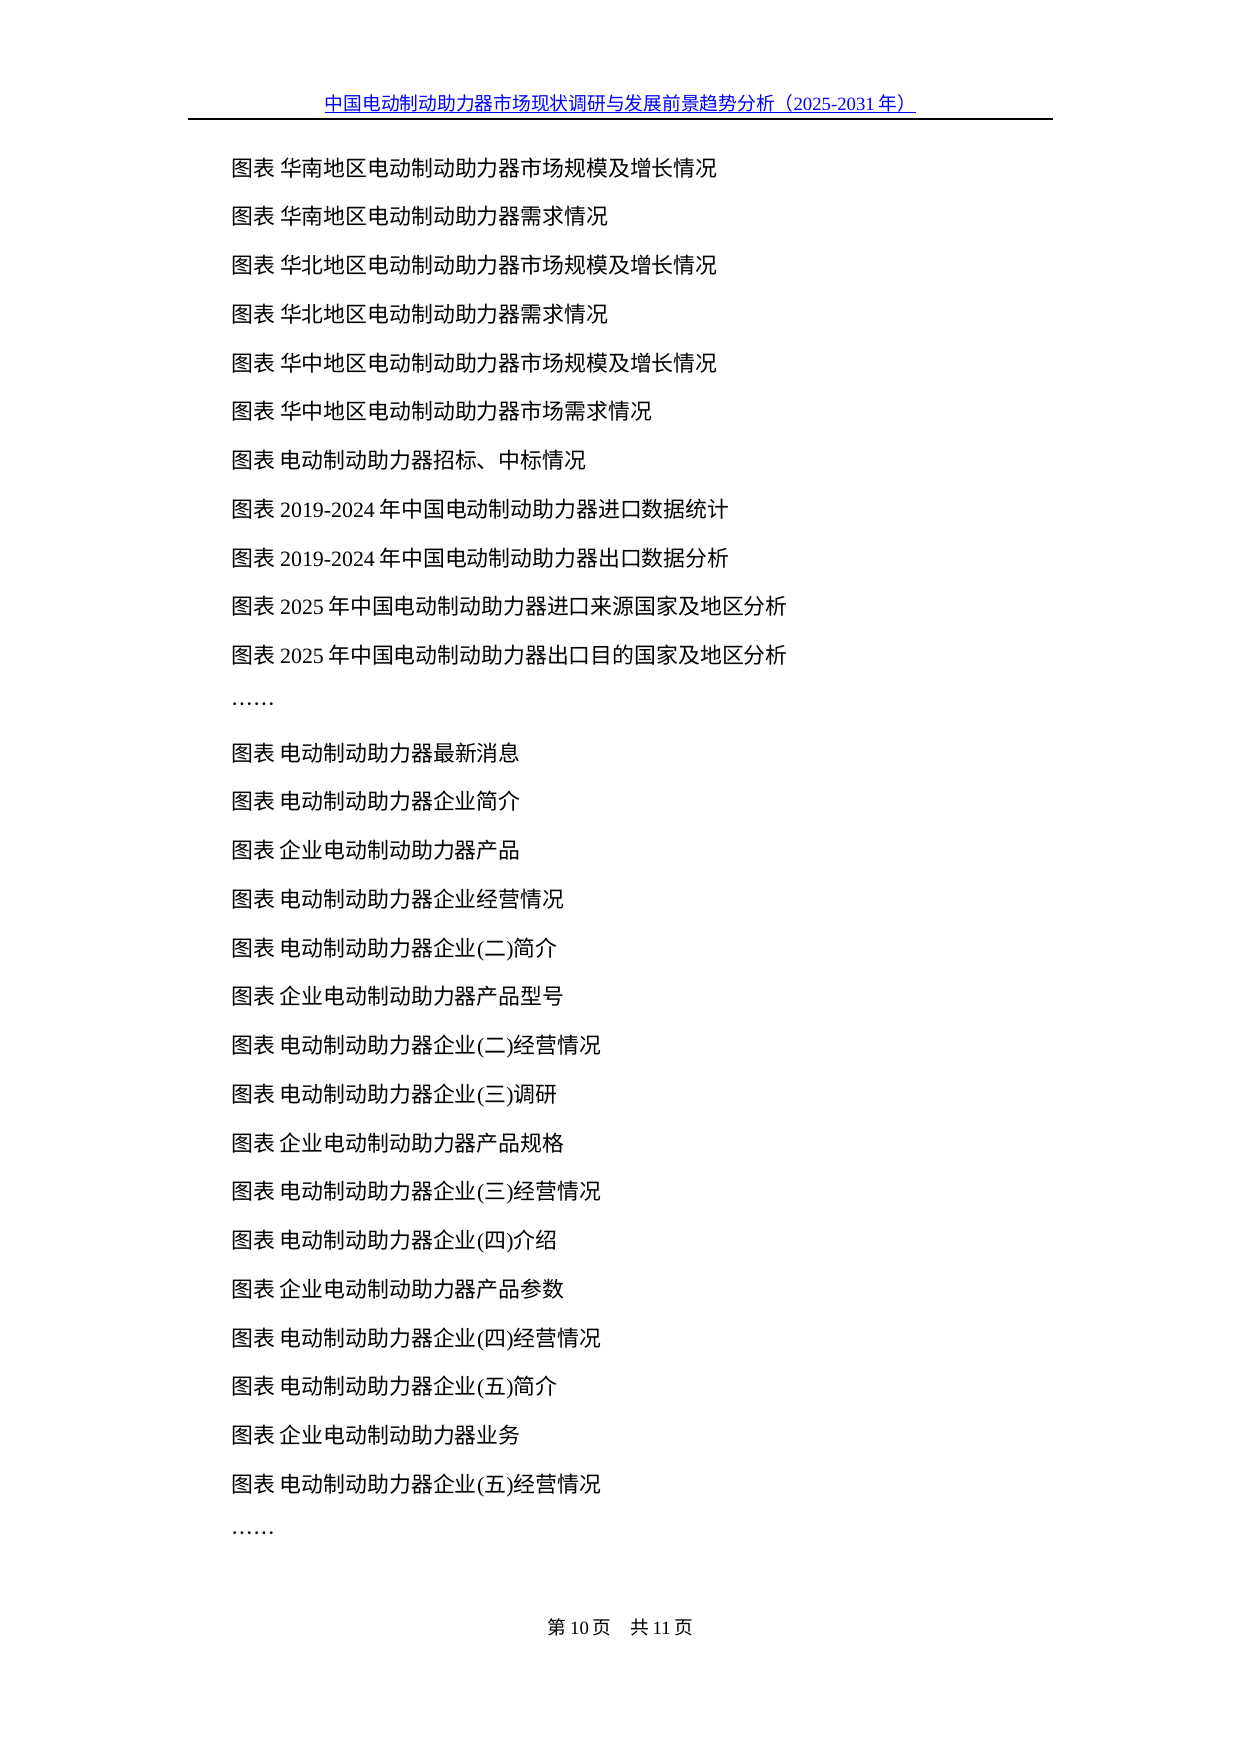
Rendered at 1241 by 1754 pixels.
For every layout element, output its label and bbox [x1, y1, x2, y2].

text [187, 150, 1053, 1548]
